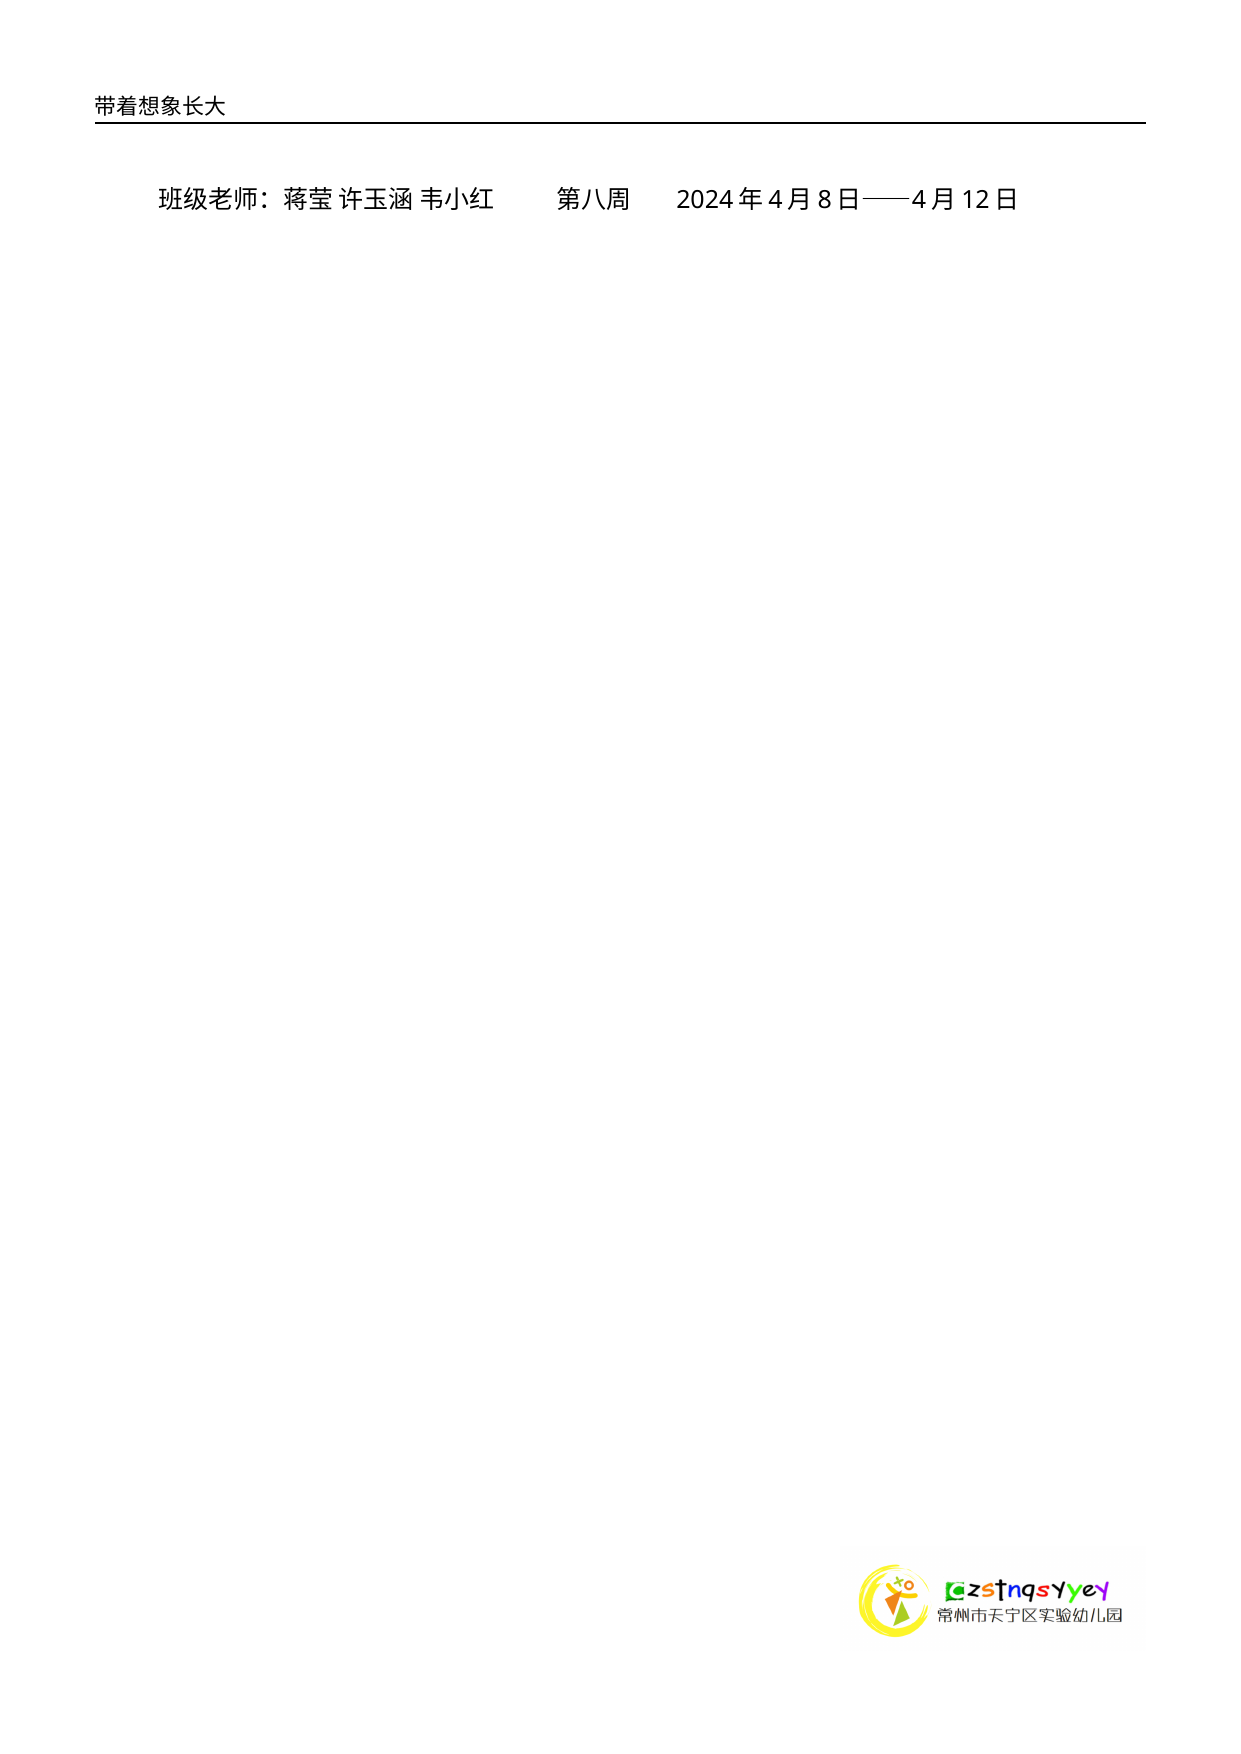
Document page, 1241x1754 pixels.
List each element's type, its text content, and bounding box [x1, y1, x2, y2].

text 班级老师：蒋莹 许玉涵 韦小红 第八周 2024年4月8日——4月12日 [7, 166, 1146, 231]
picture [840, 1546, 1146, 1651]
